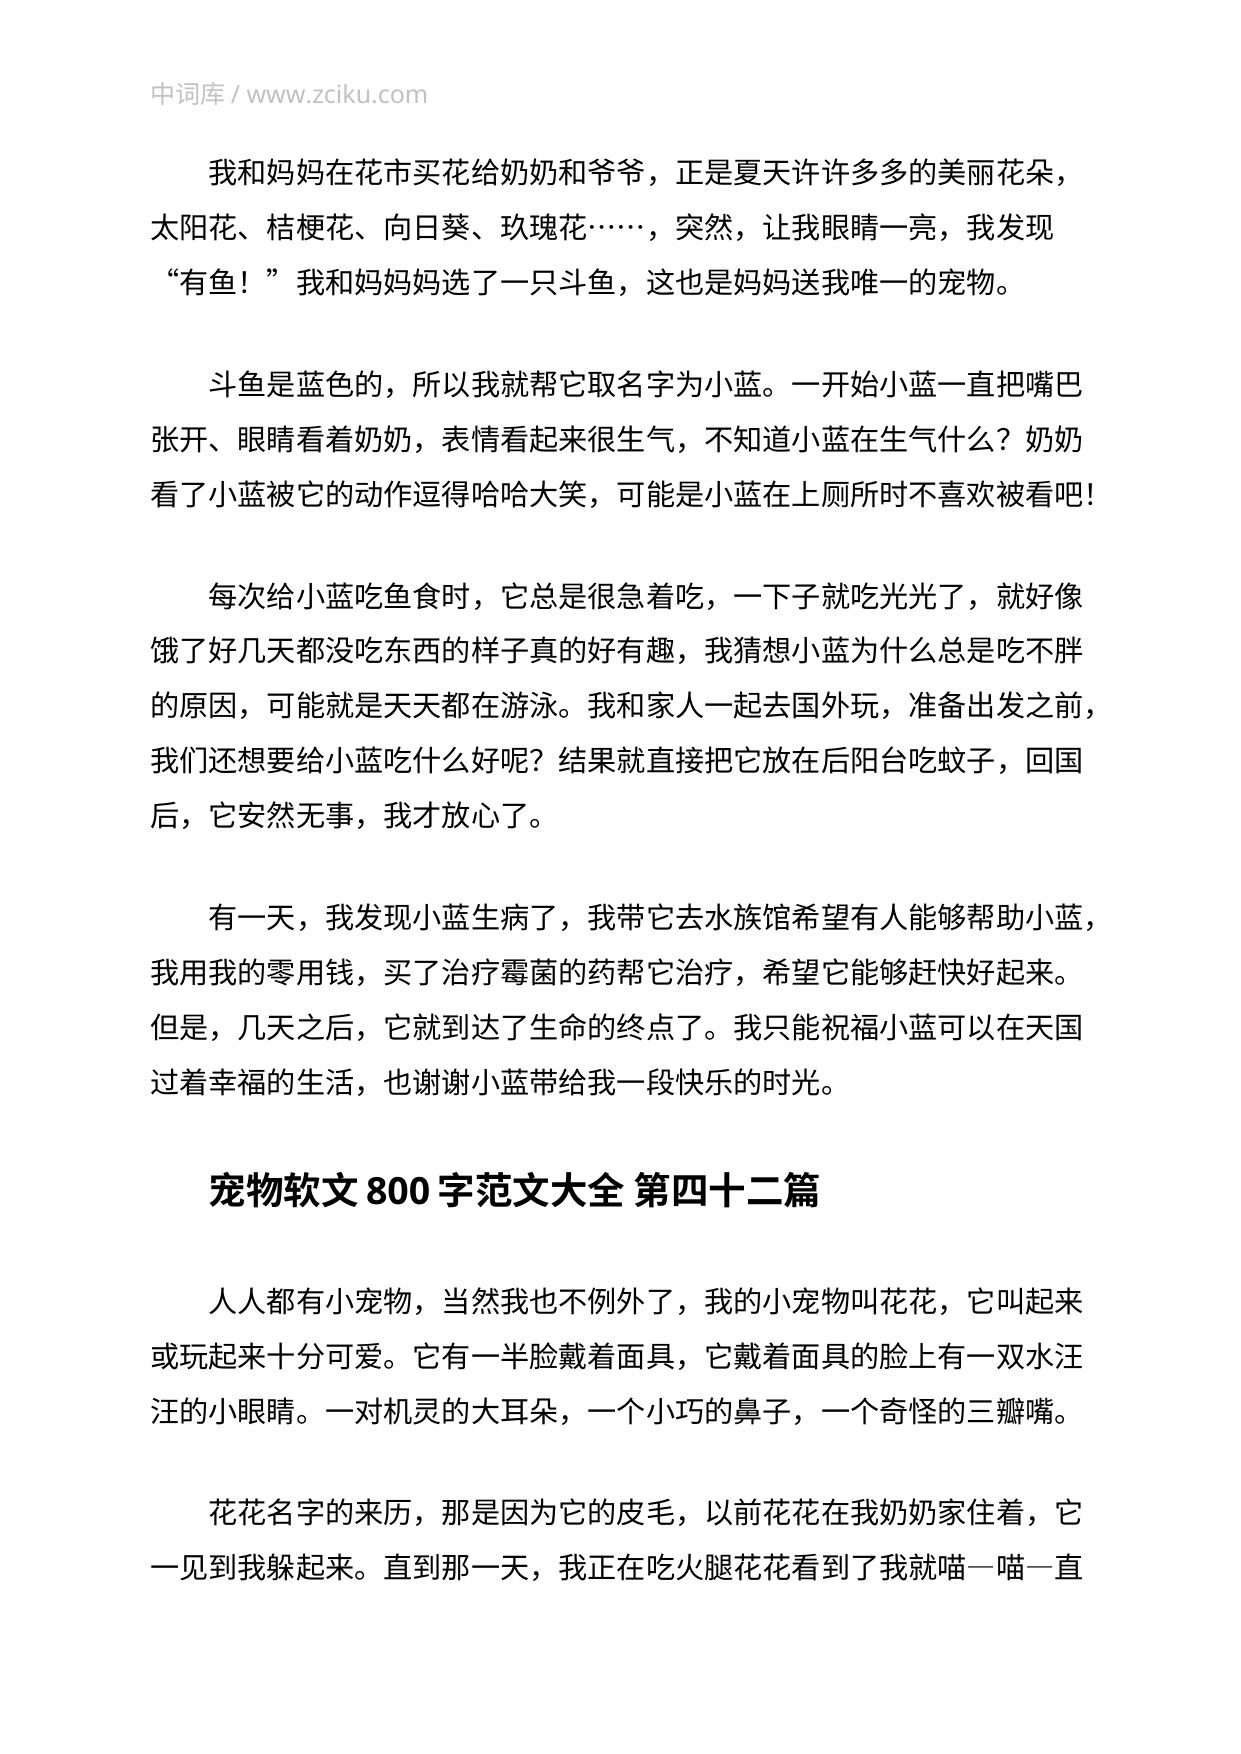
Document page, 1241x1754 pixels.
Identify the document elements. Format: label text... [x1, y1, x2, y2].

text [150, 1490, 1090, 1587]
text 宠物软文800字范文大全 第四十二篇 [150, 1161, 1090, 1215]
text 有一天，我发现小蓝生病了，我带它去水族馆希望有人能够帮助小蓝，我用我的零用钱，买了治疗霉菌的药帮它治疗，希望它能够赶快好起来。但是，几天之后，它就到达了生命的终点了。我只能祝福小蓝可以在天国过着幸福的生活，也谢谢小蓝带给我一段快乐的时光。 [150, 894, 1090, 1101]
text 我和妈妈在花市买花给奶奶和爷爷，正是夏天许许多多的美丽花朵，太阳花、桔梗花、向日葵、玖瑰花……，突然，让我眼睛一亮，我发现“有鱼！”我和妈妈妈选了一只斗鱼，这也是妈妈送我唯一的宠物。 [150, 150, 1090, 302]
text 每次给小蓝吃鱼食时，它总是很急着吃，一下子就吃光光了，就好像饿了好几天都没吃东西的样子真的好有趣，我猜想小蓝为什么总是吃不胖的原因，可能就是天天都在游泳。我和家人一起去国外玩，准备出发之前，我们还想要给小蓝吃什么好呢？结果就直接把它放在后阳台吃蚊子，回国后，它安然无事，我才放心了。 [150, 573, 1090, 835]
text 斗鱼是蓝色的，所以我就帮它取名字为小蓝。一开始小蓝一直把嘴巴张开、眼睛看着奶奶，表情看起来很生气，不知道小蓝在生气什么？奶奶看了小蓝被它的动作逗得哈哈大笑，可能是小蓝在上厕所时不喜欢被看吧！ [150, 362, 1090, 514]
text 人人都有小宠物，当然我也不例外了，我的小宠物叫花花，它叫起来或玩起来十分可爱。它有一半脸戴着面具，它戴着面具的脸上有一双水汪汪的小眼睛。一对机灵的大耳朵，一个小巧的鼻子，一个奇怪的三瓣嘴。 [150, 1278, 1090, 1431]
